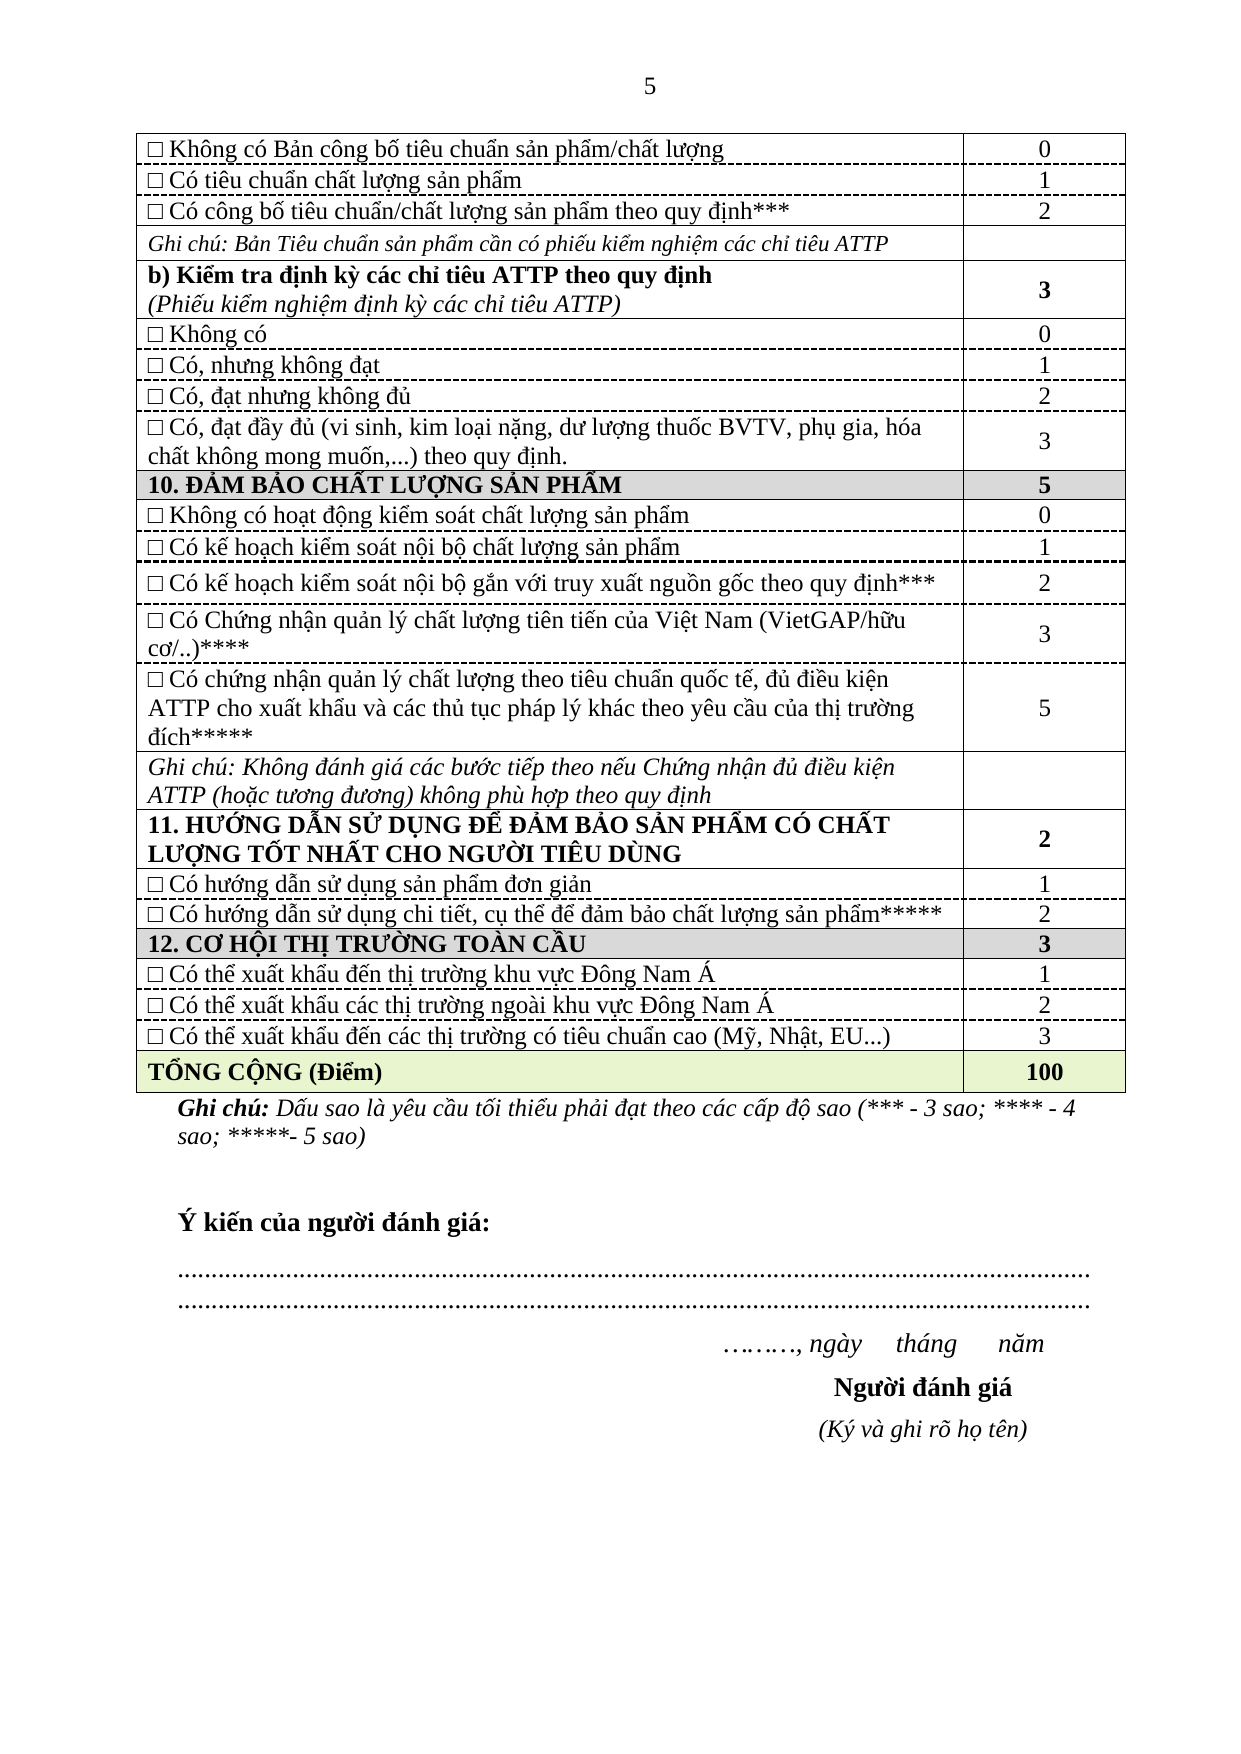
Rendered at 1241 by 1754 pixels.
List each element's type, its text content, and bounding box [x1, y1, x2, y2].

text ………, ngày tháng năm [723, 1327, 1122, 1358]
text Người đánh giá [723, 1371, 1122, 1402]
table_cell □ Có, đạt đầy đủ (vi sinh, kim loại nặng, dư lượng thuốc BVTV, phụ gia, hóa chất không mong muốn,...) theo quy định. [137, 410, 963, 469]
table_cell 3 [964, 261, 1125, 318]
table_cell 2 [964, 810, 1125, 868]
table_cell □ Có thể xuất khẩu đến thị trường khu vực Đông Nam Á [137, 959, 963, 988]
table_cell 2 [964, 194, 1125, 225]
table_cell □ Không có hoạt động kiểm soát chất lượng sản phẩm [137, 500, 963, 529]
table_cell 0 [964, 134, 1125, 163]
table_cell 10. ĐẢM BẢO CHẤT LƯỢNG SẢN PHẨM [137, 471, 963, 499]
table_cell □ Có công bố tiêu chuẩn/chất lượng sản phẩm theo quy định*** [137, 194, 963, 225]
text Ý kiến của người đánh giá: [177, 1206, 1122, 1237]
table_cell □ Có kế hoạch kiểm soát nội bộ gắn với truy xuất nguồn gốc theo quy định*** [137, 560, 963, 603]
table_cell 0 [964, 319, 1125, 348]
table_cell 3 [964, 603, 1125, 662]
table_cell 1 [964, 869, 1125, 897]
table_cell 2 [964, 898, 1125, 928]
table_cell 11. HƯỚNG DẪN SỬ DỤNG ĐỂ ĐẢM BẢO SẢN PHẨM CÓ CHẤT LƯỢNG TỐT NHẤT CHO NGƯỜI TIÊU DÙNG [137, 810, 963, 868]
table_cell 2 [964, 379, 1125, 410]
table_cell □ Có thể xuất khẩu đến các thị trường có tiêu chuẩn cao (Mỹ, Nhật, EU...) [137, 1019, 963, 1049]
table_cell 100 [964, 1051, 1125, 1092]
table_cell □ Có hướng dẫn sử dụng chi tiết, cụ thể để đảm bảo chất lượng sản phẩm***** [137, 898, 963, 928]
table_cell □ Có chứng nhận quản lý chất lượng theo tiêu chuẩn quốc tế, đủ điều kiện ATTP cho xuất khẩu và các thủ tục pháp lý khác theo yêu cầu của thị trường đích***** [137, 662, 963, 751]
table_cell TỔNG CỘNG (Điểm) [137, 1051, 963, 1092]
table_cell □ Có tiêu chuẩn chất lượng sản phẩm [137, 163, 963, 194]
table_cell 3 [964, 1019, 1125, 1049]
table_cell 12. CƠ HỘI THỊ TRƯỜNG TOÀN CẦU [137, 929, 963, 958]
table_cell □ Có kế hoạch kiểm soát nội bộ chất lượng sản phẩm [137, 530, 963, 560]
table_cell Ghi chú: Bản Tiêu chuẩn sản phẩm cần có phiếu kiểm nghiệm các chỉ tiêu ATTP [137, 226, 963, 259]
table_cell [964, 226, 1125, 259]
table_cell 1 [964, 163, 1125, 194]
table_cell 1 [964, 348, 1125, 379]
table_cell 3 [964, 929, 1125, 958]
table_cell 2 [964, 988, 1125, 1019]
table_cell □ Có thể xuất khẩu các thị trường ngoài khu vực Đông Nam Á [137, 988, 963, 1019]
text (Ký và ghi rõ họ tên) [723, 1414, 1122, 1443]
table_cell 0 [964, 500, 1125, 529]
table_cell 5 [964, 662, 1125, 751]
table_cell [964, 752, 1125, 809]
table_cell 5 [964, 471, 1125, 499]
table_cell □ Không có Bản công bố tiêu chuẩn sản phẩm/chất lượng [137, 134, 963, 163]
text Ghi chú: Dấu sao là yêu cầu tối thiểu phải đạt theo các cấp độ sao (*** - 3 sao; **** - 4 sao; *****- 5 sao) [177, 1093, 1122, 1150]
table_cell Ghi chú: Không đánh giá các bước tiếp theo nếu Chứng nhận đủ điều kiện ATTP (hoặc tương đương) không phù hợp theo quy định [137, 752, 963, 809]
table_cell b) Kiểm tra định kỳ các chỉ tiêu ATTP theo quy định (Phiếu kiểm nghiệm định kỳ các chỉ tiêu ATTP) [137, 261, 963, 318]
table_cell □ Có, nhưng không đạt [137, 348, 963, 379]
table_cell 1 [964, 530, 1125, 560]
table_cell 1 [964, 959, 1125, 988]
table_cell □ Có hướng dẫn sử dụng sản phẩm đơn giản [137, 869, 963, 897]
table_cell 3 [964, 410, 1125, 469]
table_cell □ Có Chứng nhận quản lý chất lượng tiên tiến của Việt Nam (VietGAP/hữu cơ/..)**** [137, 603, 963, 662]
table_cell 2 [964, 560, 1125, 603]
table_cell □ Có, đạt nhưng không đủ [137, 379, 963, 410]
table_cell □ Không có [137, 319, 963, 348]
